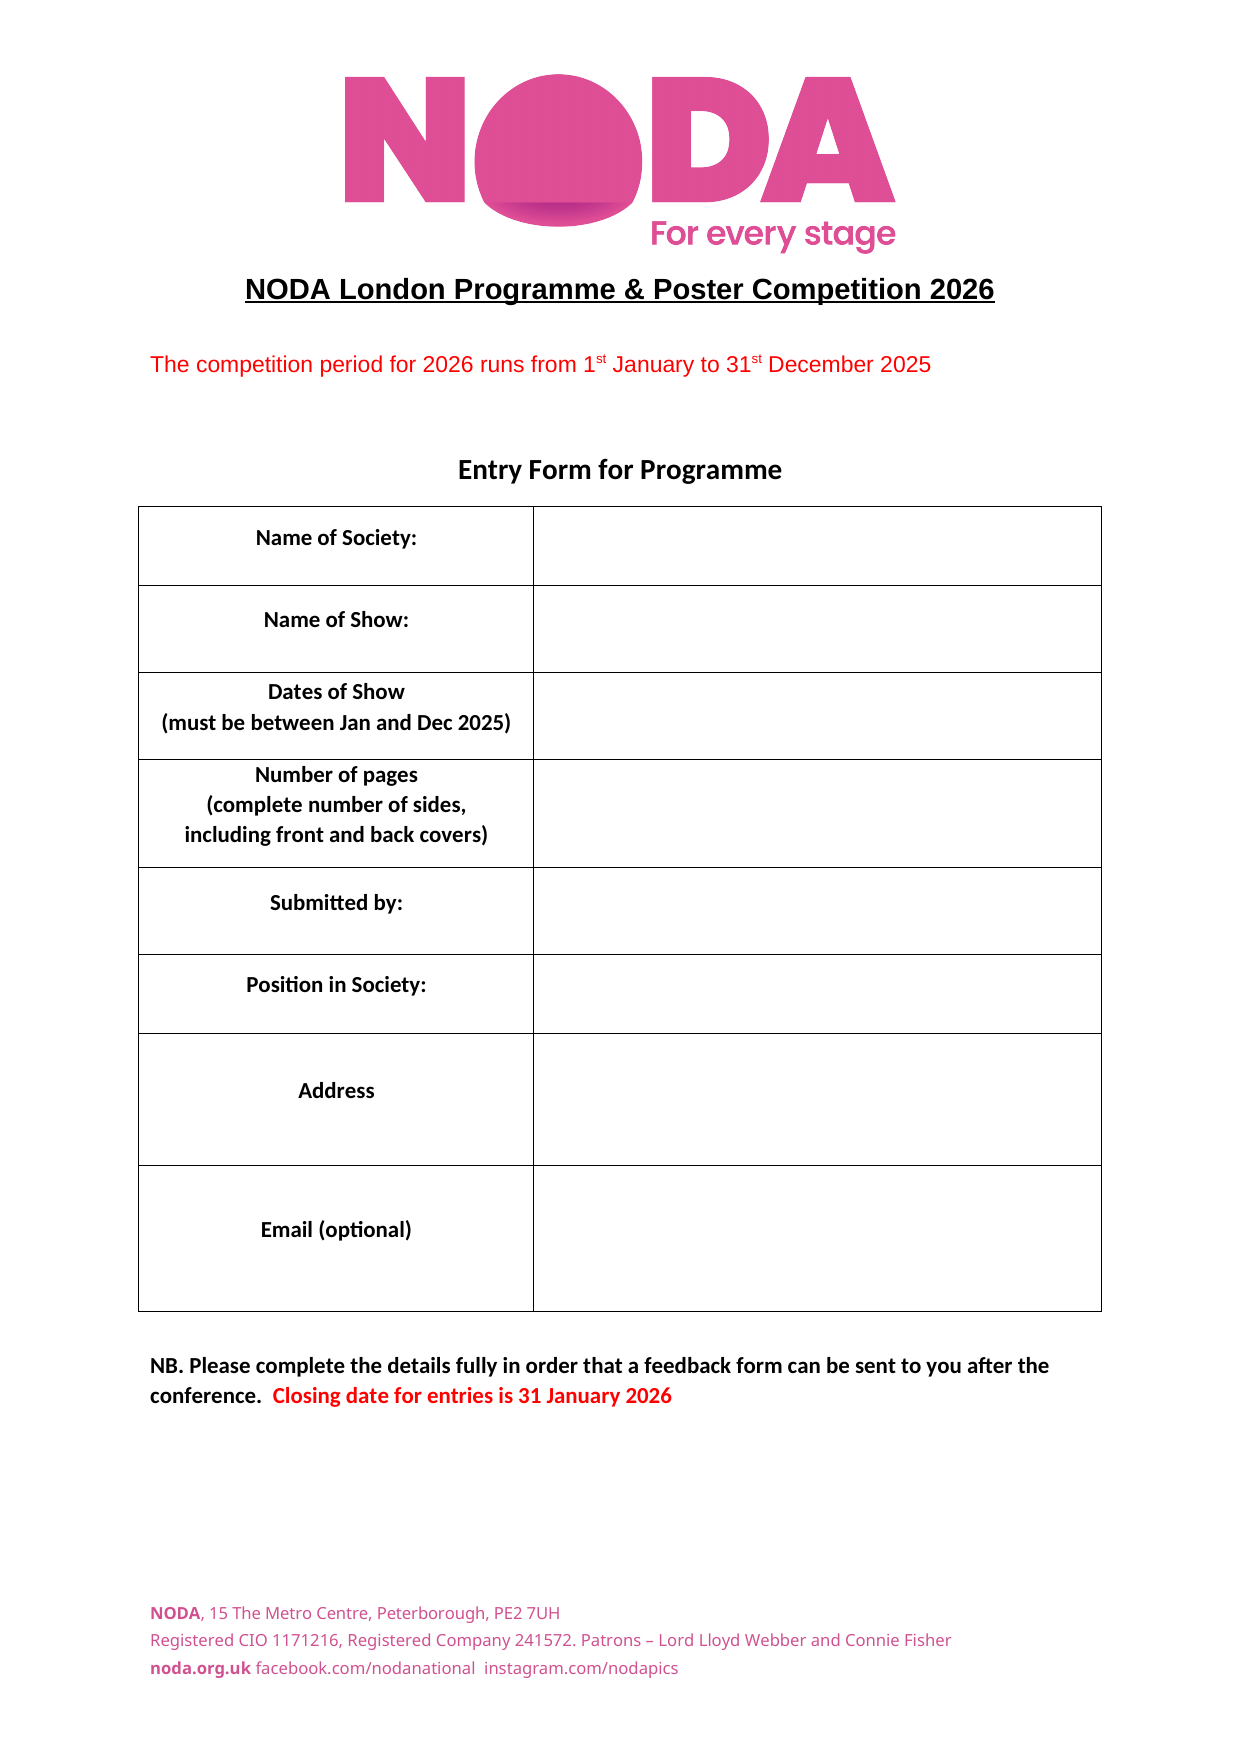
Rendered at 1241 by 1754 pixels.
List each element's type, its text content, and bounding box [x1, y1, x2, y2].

table_cell [534, 955, 1101, 1032]
table_header Name of Society: [139, 507, 533, 585]
table_header [534, 507, 1101, 585]
table_cell Name of Show: [139, 586, 533, 672]
table_cell [534, 586, 1101, 672]
table_cell Email (optional) [139, 1166, 533, 1311]
text NB. Please complete the details fully in order that a feedback form can be sent to you after the conference. Closing date for entries is 31 January 2026 [150, 1351, 1090, 1409]
text Entry Form for Programme [150, 451, 1090, 487]
subtitle NODA London Programme & Poster Competition 2026 [150, 272, 1090, 306]
table_cell [534, 1034, 1101, 1165]
table_cell Address [139, 1034, 533, 1165]
table_cell Dates of Show (must be between Jan and Dec 2025) [139, 673, 533, 759]
table_cell Number of pages (complete number of sides, including front and back covers) [139, 760, 533, 867]
table_cell [534, 1166, 1101, 1311]
picture [345, 74, 896, 254]
table_cell Submitted by: [139, 868, 533, 954]
table_cell Position in Society: [139, 955, 533, 1032]
table_cell [534, 760, 1101, 867]
table_cell [534, 673, 1101, 759]
text The competition period for 2026 runs from 1st January to 31st December 2025 [150, 351, 1090, 377]
table_cell [534, 868, 1101, 954]
